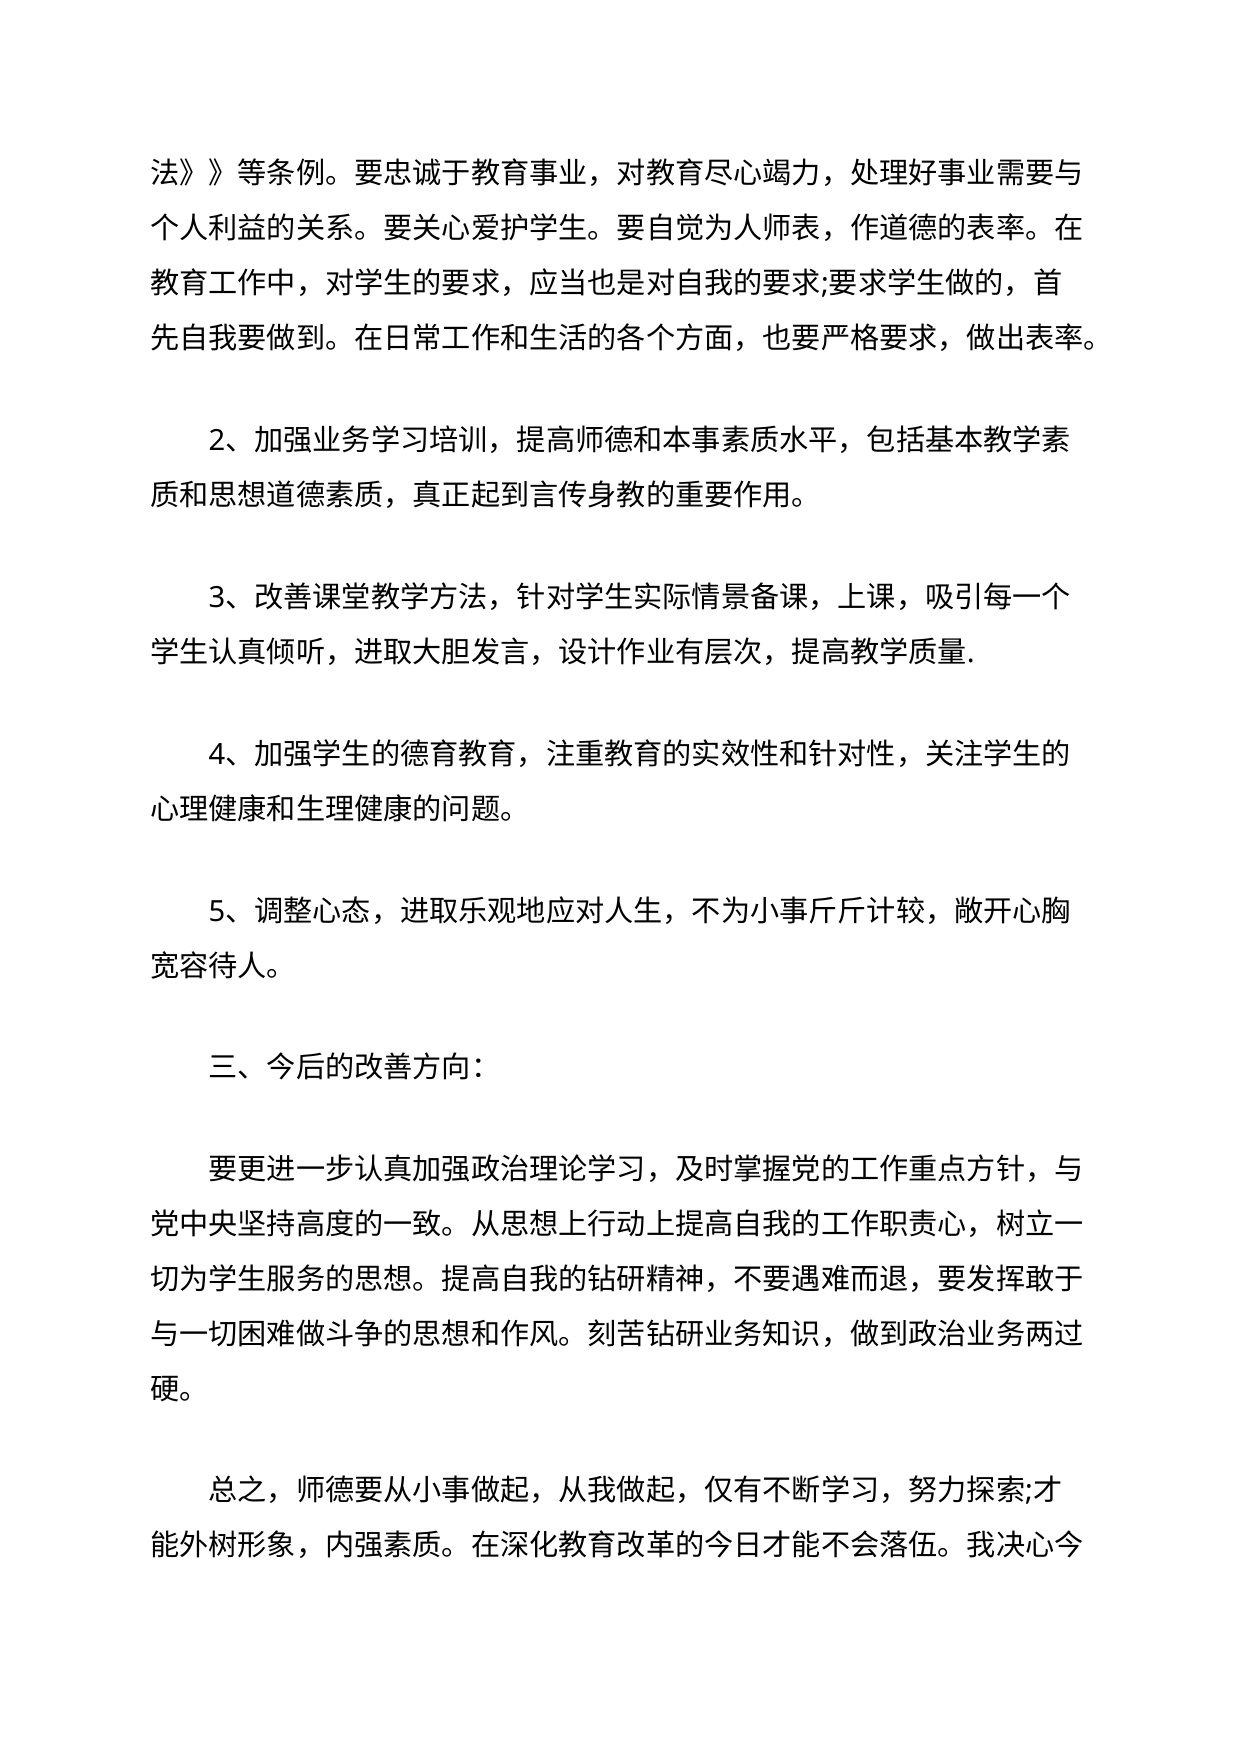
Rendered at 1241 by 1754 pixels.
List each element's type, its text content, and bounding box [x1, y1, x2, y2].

text 要更进一步认真加强政治理论学习，及时掌握党的工作重点方针，与党中央坚持高度的一致。从思想上行动上提高自我的工作职责心，树立一切为学生服务的思想。提高自我的钻研精神，不要遇难而退，要发挥敢于与一切困难做斗争的思想和作风。刻苦钻研业务知识，做到政治业务两过硬。 [150, 1146, 1090, 1407]
text 3、改善课堂教学方法，针对学生实际情景备课，上课，吸引每一个学生认真倾听，进取大胆发言，设计作业有层次，提高教学质量. [150, 573, 1090, 671]
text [150, 1467, 1090, 1564]
text 三、今后的改善方向： [150, 1044, 1090, 1086]
text 5、调整心态，进取乐观地应对人生，不为小事斤斤计较，敞开心胸宽容待人。 [150, 887, 1090, 984]
text 2、加强业务学习培训，提高师德和本事素质水平，包括基本教学素质和思想道德素质，真正起到言传身教的重要作用。 [150, 417, 1090, 514]
text 4、加强学生的德育教育，注重教育的实效性和针对性，关注学生的心理健康和生理健康的问题。 [150, 730, 1090, 828]
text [150, 150, 1090, 357]
